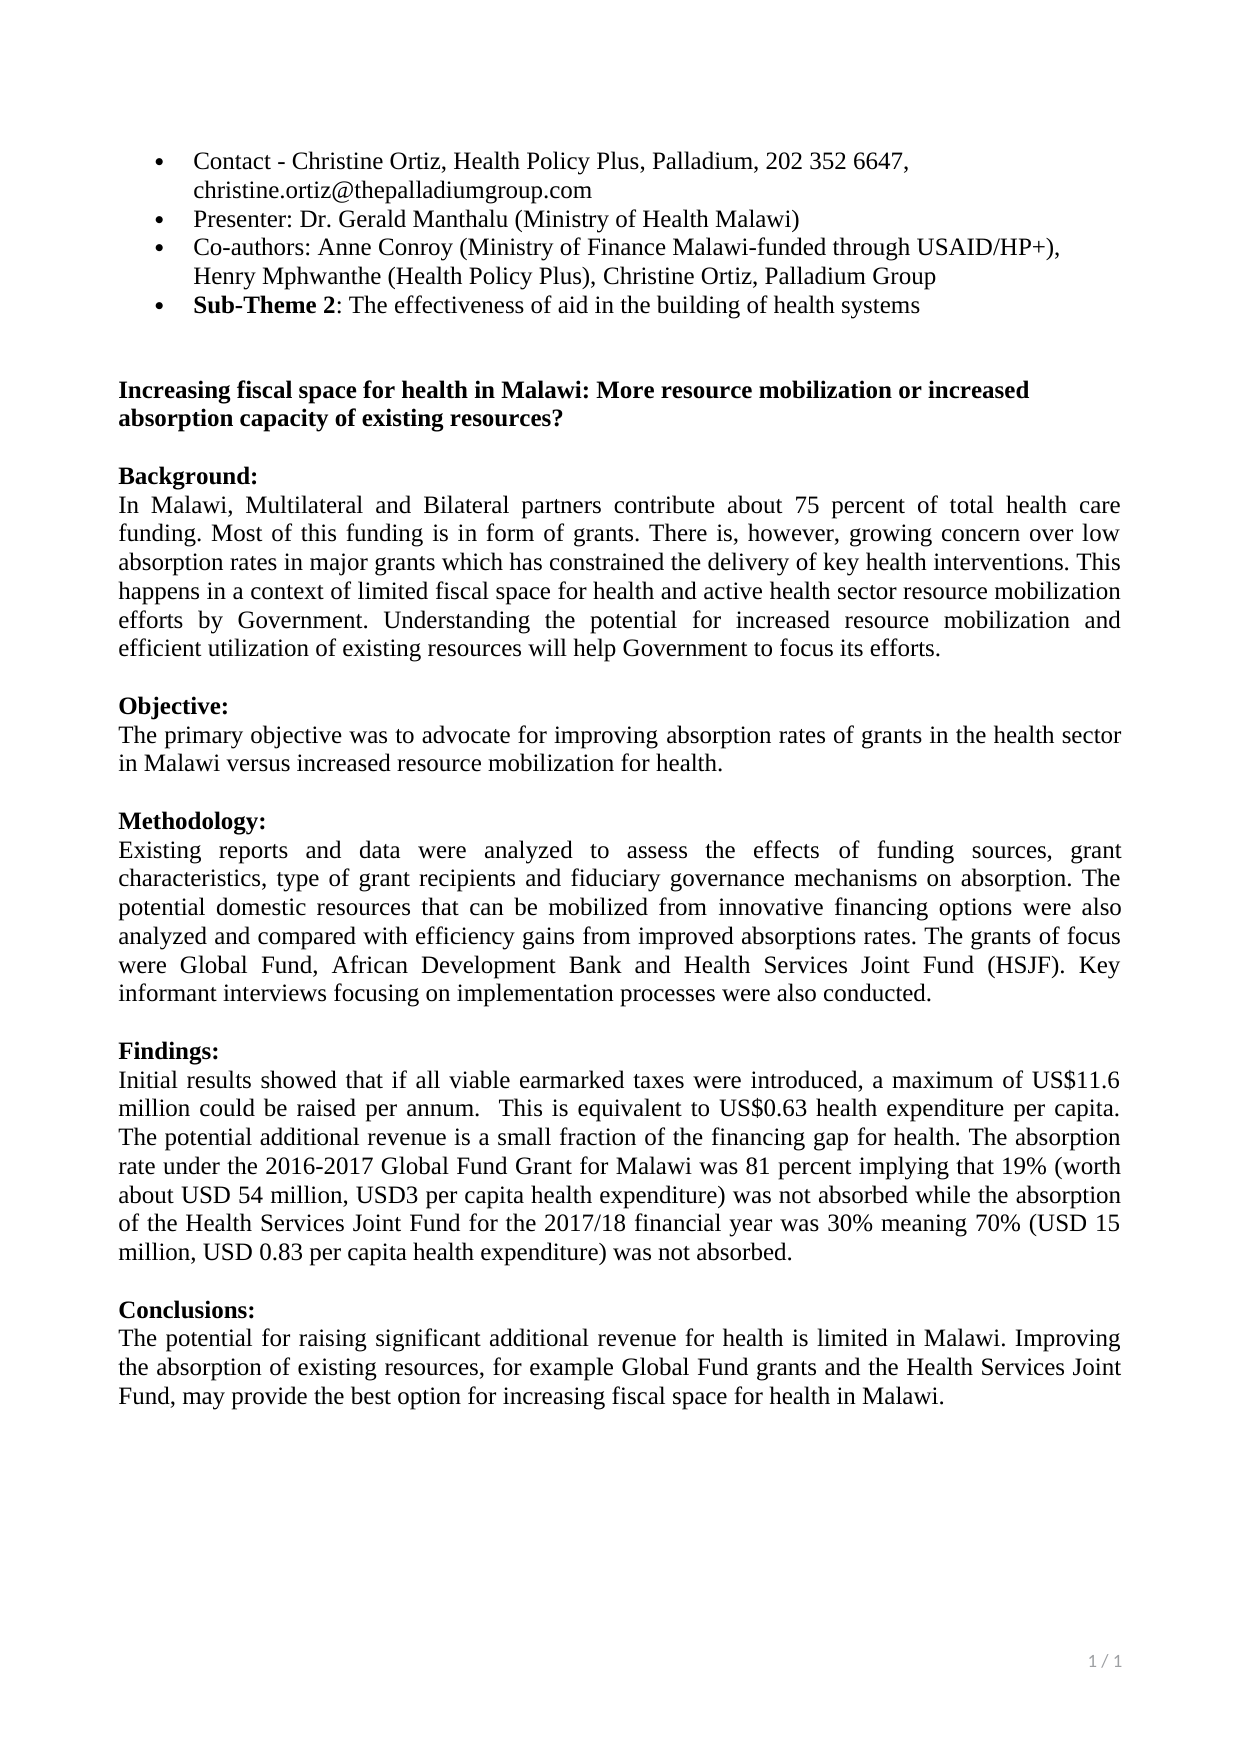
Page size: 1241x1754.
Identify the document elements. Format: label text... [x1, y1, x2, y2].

text Objective: [118, 691, 1122, 720]
list Co-authors: Anne Conroy (Ministry of Finance Malawi-funded through USAID/HP+), Henry Mphwanthe (Health Policy Plus), Christine Ortiz, Palladium Group [156, 232, 1122, 290]
text Methodology: [118, 806, 1122, 835]
text Increasing fiscal space for health in Malawi: More resource mobilization or increased absorption capacity of existing resources? [118, 375, 1122, 432]
text Initial results showed that if all viable earmarked taxes were introduced, a maximum of US$11.6 million could be raised per annum. This is equivalent to US$0.63 health expenditure per capita. The potential additional revenue is a small fraction of the financing gap for health. The absorption rate under the 2016-2017 Global Fund Grant for Malawi was 81 percent implying that 19% (worth about USD 54 million, USD3 per capita health expenditure) was not absorbed while the absorption of the Health Services Joint Fund for the 2017/18 financial year was 30% meaning 70% (USD 15 million, USD 0.83 per capita health expenditure) was not absorbed. [118, 1065, 1122, 1266]
text Existing reports and data were analyzed to assess the effects of funding sources, grant characteristics, type of grant recipients and fiduciary governance mechanisms on absorption. The potential domestic resources that can be mobilized from innovative financing options were also analyzed and compared with efficiency gains from improved absorptions rates. The grants of focus were Global Fund, African Development Bank and Health Services Joint Fund (HSJF). Key informant interviews focusing on implementation processes were also conducted. [118, 835, 1122, 1007]
text The potential for raising significant additional revenue for health is limited in Malawi. Improving the absorption of existing resources, for example Global Fund grants and the Health Services Joint Fund, may provide the best option for increasing fiscal space for health in Malawi. [118, 1323, 1122, 1410]
text Findings: [118, 1036, 1122, 1065]
text The primary objective was to advocate for improving absorption rates of grants in the health sector in Malawi versus increased resource mobilization for health. [118, 720, 1122, 777]
text Background: [118, 461, 1122, 490]
text In Malawi, Multilateral and Bilateral partners contribute about 75 percent of total health care funding. Most of this funding is in form of grants. There is, however, growing concern over low absorption rates in major grants which has constrained the delivery of key health interventions. This happens in a context of limited fiscal space for health and active health sector resource mobilization efforts by Government. Understanding the potential for increased resource mobilization and efficient utilization of existing resources will help Government to focus its efforts. [118, 490, 1122, 662]
list Presenter: Dr. Gerald Manthalu (Ministry of Health Malawi) [156, 204, 1122, 232]
list Sub-Theme 2: The effectiveness of aid in the building of health systems [156, 290, 1122, 319]
list Contact - Christine Ortiz, Health Policy Plus, Palladium, 202 352 6647, christine.ortiz@thepalladiumgroup.com [156, 146, 1122, 204]
text Conclusions: [118, 1295, 1122, 1323]
